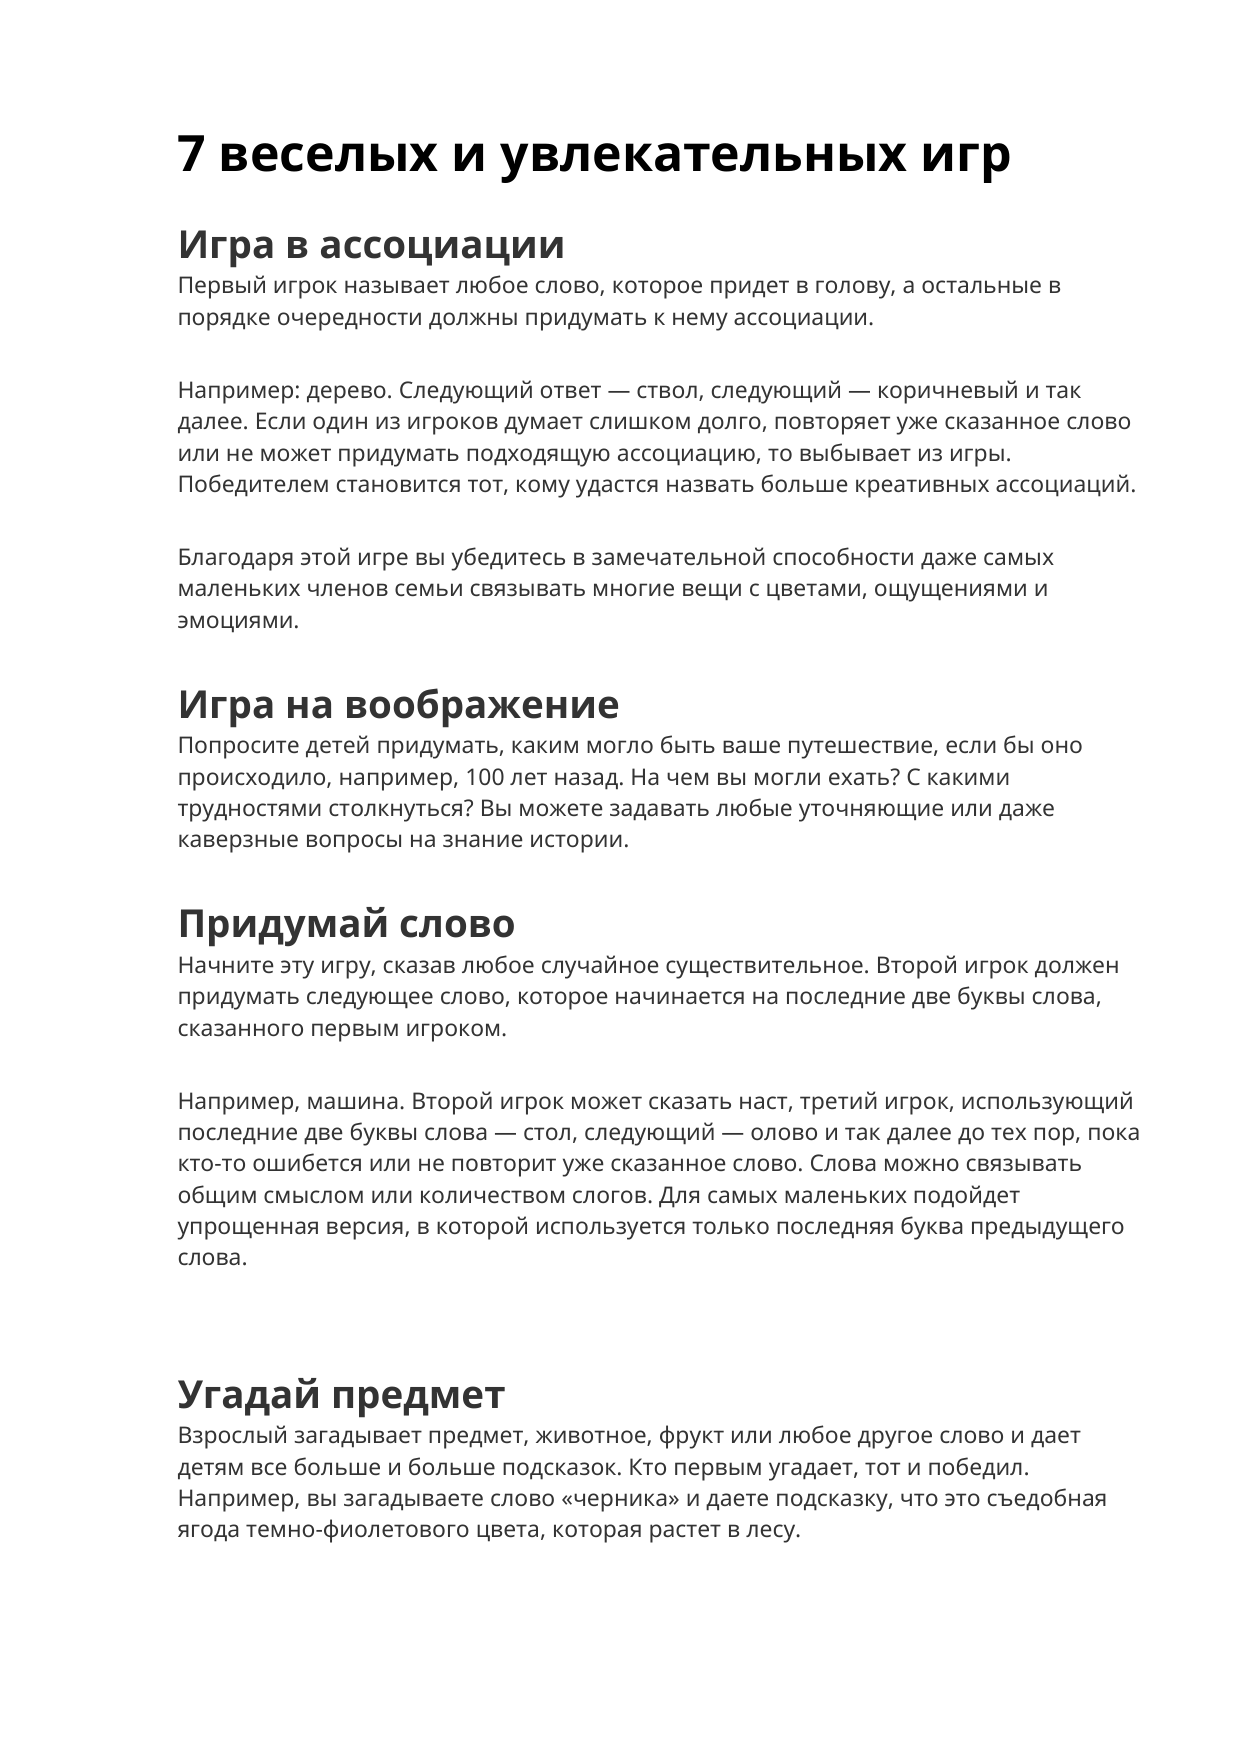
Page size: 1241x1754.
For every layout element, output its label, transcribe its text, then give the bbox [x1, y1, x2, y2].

text Начните эту игру, сказав любое случайное существительное. Второй игрок должен придумать следующее слово, которое начинается на последние две буквы слова, сказанного первым игроком. [177, 949, 1152, 1043]
text 7 веселых и увлекательных игр [177, 118, 1152, 186]
text Придумай слово [177, 897, 1152, 949]
text Игра на воображение [177, 677, 1152, 729]
text Попросите детей придумать, каким могло быть ваше путешествие, если бы оно происходило, например, 100 лет назад. На чем вы могли ехать? С какими трудностями столкнуться? Вы можете задавать любые уточняющие или даже каверзные вопросы на знание истории. [177, 729, 1152, 854]
text Взрослый загадывает предмет, животное, фрукт или любое другое слово и дает детям все больше и больше подсказок. Кто первым угадает, тот и победил. Например, вы загадываете слово «черника» и даете подсказку, что это съедобная ягода темно-фиолетового цвета, которая растет в лесу. [177, 1419, 1152, 1544]
text Первый игрок называет любое слово, которое придет в голову, а остальные в порядке очередности должны придумать к нему ассоциации. [177, 269, 1152, 332]
text Например, машина. Второй игрок может сказать наст, третий игрок, использующий последние две буквы слова — стол, следующий — олово и так далее до тех пор, пока кто-то ошибется или не повторит уже сказанное слово. Слова можно связывать общим смыслом или количеством слогов. Для самых маленьких подойдет упрощенная версия, в которой используется только последняя буква предыдущего слова. [177, 1085, 1152, 1272]
text Например: дерево. Следующий ответ — ствол, следующий — коричневый и так далее. Если один из игроков думает слишком долго, повторяет уже сказанное слово или не может придумать подходящую ассоциацию, то выбывает из игры. Победителем становится тот, кому удастся назвать больше креативных ассоциаций. [177, 374, 1152, 499]
text Игра в ассоциации [177, 217, 1152, 269]
text Угадай предмет [177, 1367, 1152, 1419]
text Благодаря этой игре вы убедитесь в замечательной способности даже самых маленьких членов семьи связывать многие вещи с цветами, ощущениями и эмоциями. [177, 541, 1152, 635]
